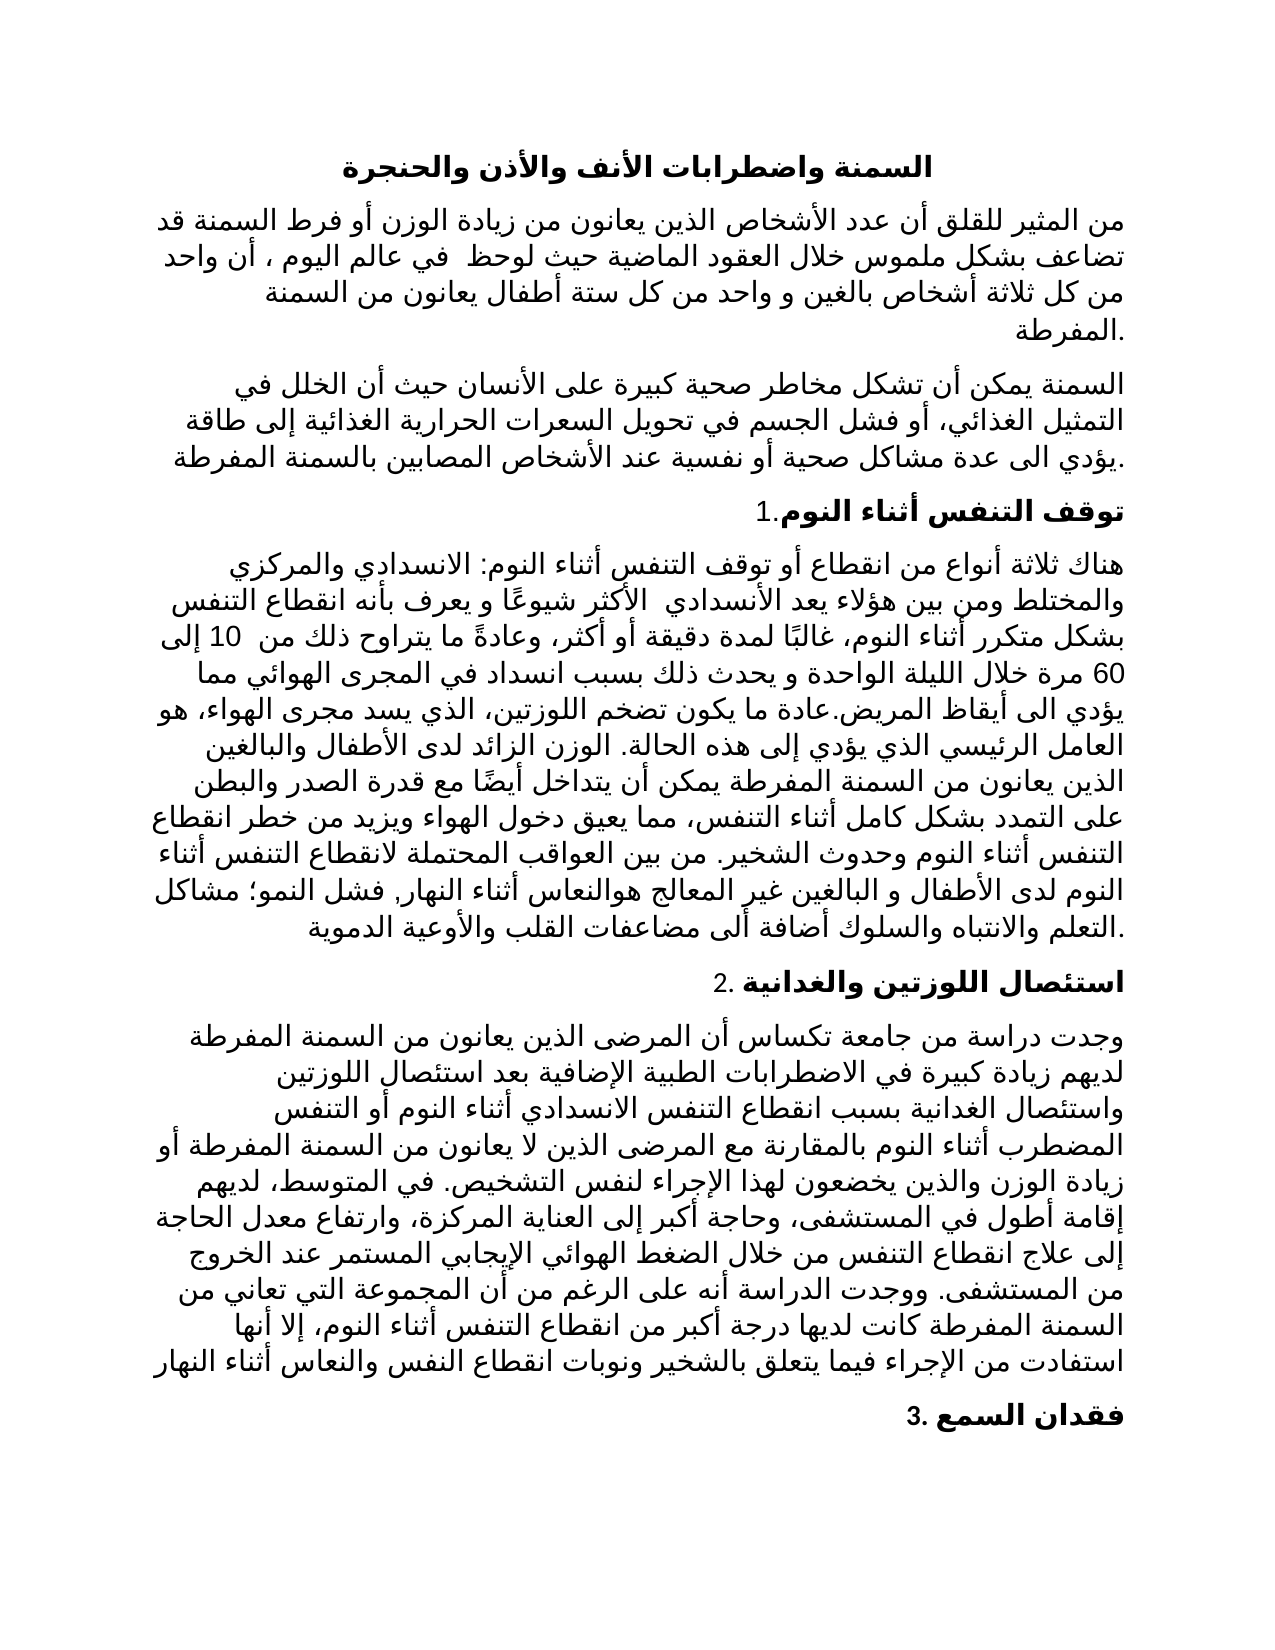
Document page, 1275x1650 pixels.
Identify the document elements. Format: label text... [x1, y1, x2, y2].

text السمنة يمكن أن تشكل مخاطر صحية كبيرة على الأنسان حيث أن الخلل في التمثيل الغذائي، أو فشل الجسم في تحويل السعرات الحرارية الغذائية إلى طاقة يؤدي الى عدة مشاكل صحية أو نفسية عند الأشخاص المصابين بالسمنة المفرطة. [150, 367, 1125, 475]
text من المثير للقلق أن عدد الأشخاص الذين يعانون من زيادة الوزن أو فرط السمنة قد تضاعف بشكل ملموس خلال العقود الماضية حيث لوحظ في عالم اليوم ، أن واحد من كل ثلاثة أشخاص بالغين و واحد من كل ستة أطفال يعانون من السمنة المفرطة. [150, 203, 1125, 347]
text وجدت دراسة من جامعة تكساس أن المرضى الذين يعانون من السمنة المفرطة لديهم زيادة كبيرة في الاضطرابات الطبية الإضافية بعد استئصال اللوزتين واستئصال الغدانية بسبب انقطاع التنفس الانسدادي أثناء النوم أو التنفس المضطرب أثناء النوم بالمقارنة مع المرضى الذين لا يعانون من السمنة المفرطة أو زيادة الوزن والذين يخضعون لهذا الإجراء لنفس التشخيص. في المتوسط، لديهم إقامة أطول في المستشفى، وحاجة أكبر إلى العناية المركزة، وارتفاع معدل الحاجة إلى علاج انقطاع التنفس من خلال الضغط الهوائي الإيجابي المستمر عند الخروج من المستشفى. ووجدت الدراسة أنه على الرغم من أن المجموعة التي تعاني من السمنة المفرطة كانت لديها درجة أكبر من انقطاع التنفس أثناء النوم، إلا أنها استفادت من الإجراء فيما يتعلق بالشخير ونوبات انقطاع النفس والنعاس أثناء النهار [150, 1019, 1125, 1378]
text 3. فقدان السمع [150, 1397, 1125, 1433]
text توقف التنفس أثناء النوم.1 [150, 494, 1125, 528]
text هناك ثلاثة أنواع من انقطاع أو توقف التنفس أثناء النوم: الانسدادي والمركزي والمختلط ومن بين هؤلاء يعد الأنسدادي الأكثر شيوعًا و يعرف بأنه انقطاع التنفس بشكل متكرر أثناء النوم، غالبًا لمدة دقيقة أو أكثر، وعادةً ما يتراوح ذلك من 10 إلى 60 مرة خلال الليلة الواحدة و يحدث ذلك بسبب انسداد في المجرى الهوائي مما يؤدي الى أيقاظ المريض.عادة ما يكون تضخم اللوزتين، الذي يسد مجرى الهواء، هو العامل الرئيسي الذي يؤدي إلى هذه الحالة. الوزن الزائد لدى الأطفال والبالغين الذين يعانون من السمنة المفرطة يمكن أن يتداخل أيضًا مع قدرة الصدر والبطن على التمدد بشكل كامل أثناء التنفس، مما يعيق دخول الهواء ويزيد من خطر انقطاع التنفس أثناء النوم وحدوث الشخير. من بين العواقب المحتملة لانقطاع التنفس أثناء النوم لدى الأطفال و البالغين غير المعالج هوالنعاس أثناء النهار, فشل النمو؛ مشاكل التعلم والانتباه والسلوك أضافة ألى مضاعفات القلب والأوعية الدموية. [150, 547, 1125, 944]
text السمنة واضطرابات الأنف والأذن والحنجرة [150, 150, 1125, 183]
text 2. استئصال اللوزتين والغدانية [150, 964, 1125, 999]
